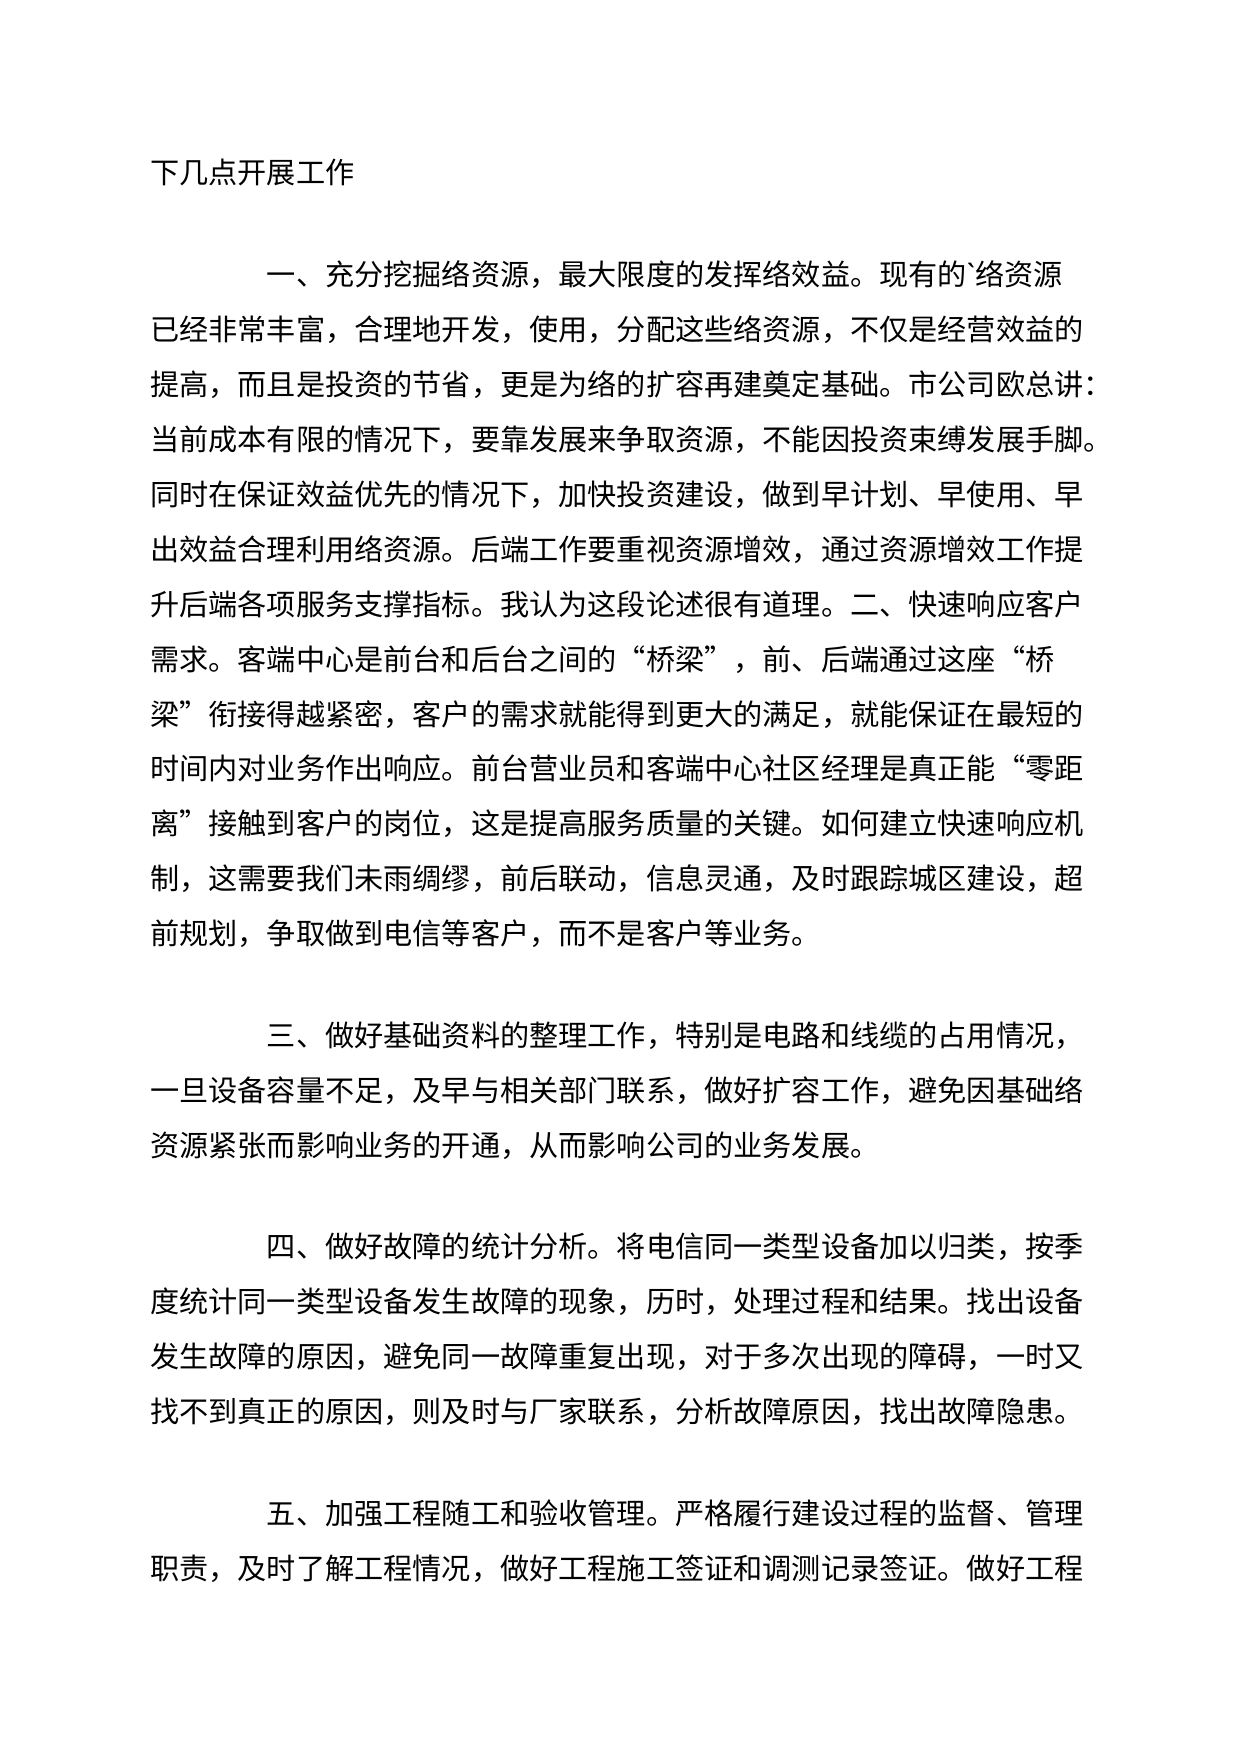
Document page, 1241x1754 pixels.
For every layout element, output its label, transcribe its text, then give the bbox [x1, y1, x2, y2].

text 三、做好基础资料的整理工作，特别是电路和线缆的占用情况，一旦设备容量不足，及早与相关部门联系，做好扩容工作，避免因基础络资源紧张而影响业务的开通，从而影响公司的业务发展。 [150, 1012, 1090, 1164]
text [150, 150, 1090, 192]
text 四、做好故障的统计分析。将电信同一类型设备加以归类，按季度统计同一类型设备发生故障的现象，历时，处理过程和结果。找出设备发生故障的原因，避免同一故障重复出现，对于多次出现的障碍，一时又找不到真正的原因，则及时与厂家联系，分析故障原因，找出故障隐患。 [150, 1224, 1090, 1431]
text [150, 1490, 1090, 1588]
text 一、充分挖掘络资源，最大限度的发挥络效益。现有的`络资源已经非常丰富，合理地开发，使用，分配这些络资源，不仅是经营效益的提高，而且是投资的节省，更是为络的扩容再建奠定基础。市公司欧总讲：当前成本有限的情况下，要靠发展来争取资源，不能因投资束缚发展手脚。同时在保证效益优先的情况下，加快投资建设，做到早计划、早使用、早出效益合理利用络资源。后端工作要重视资源增效，通过资源增效工作提升后端各项服务支撑指标。我认为这段论述很有道理。二、快速响应客户需求。客端中心是前台和后台之间的“桥梁”，前、后端通过这座“桥梁”衔接得越紧密，客户的需求就能得到更大的满足，就能保证在最短的时间内对业务作出响应。前台营业员和客端中心社区经理是真正能“零距离”接触到客户的岗位，这是提高服务质量的关键。如何建立快速响应机制，这需要我们未雨绸缪，前后联动，信息灵通，及时跟踪城区建设，超前规划，争取做到电信等客户，而不是客户等业务。 [150, 252, 1090, 953]
